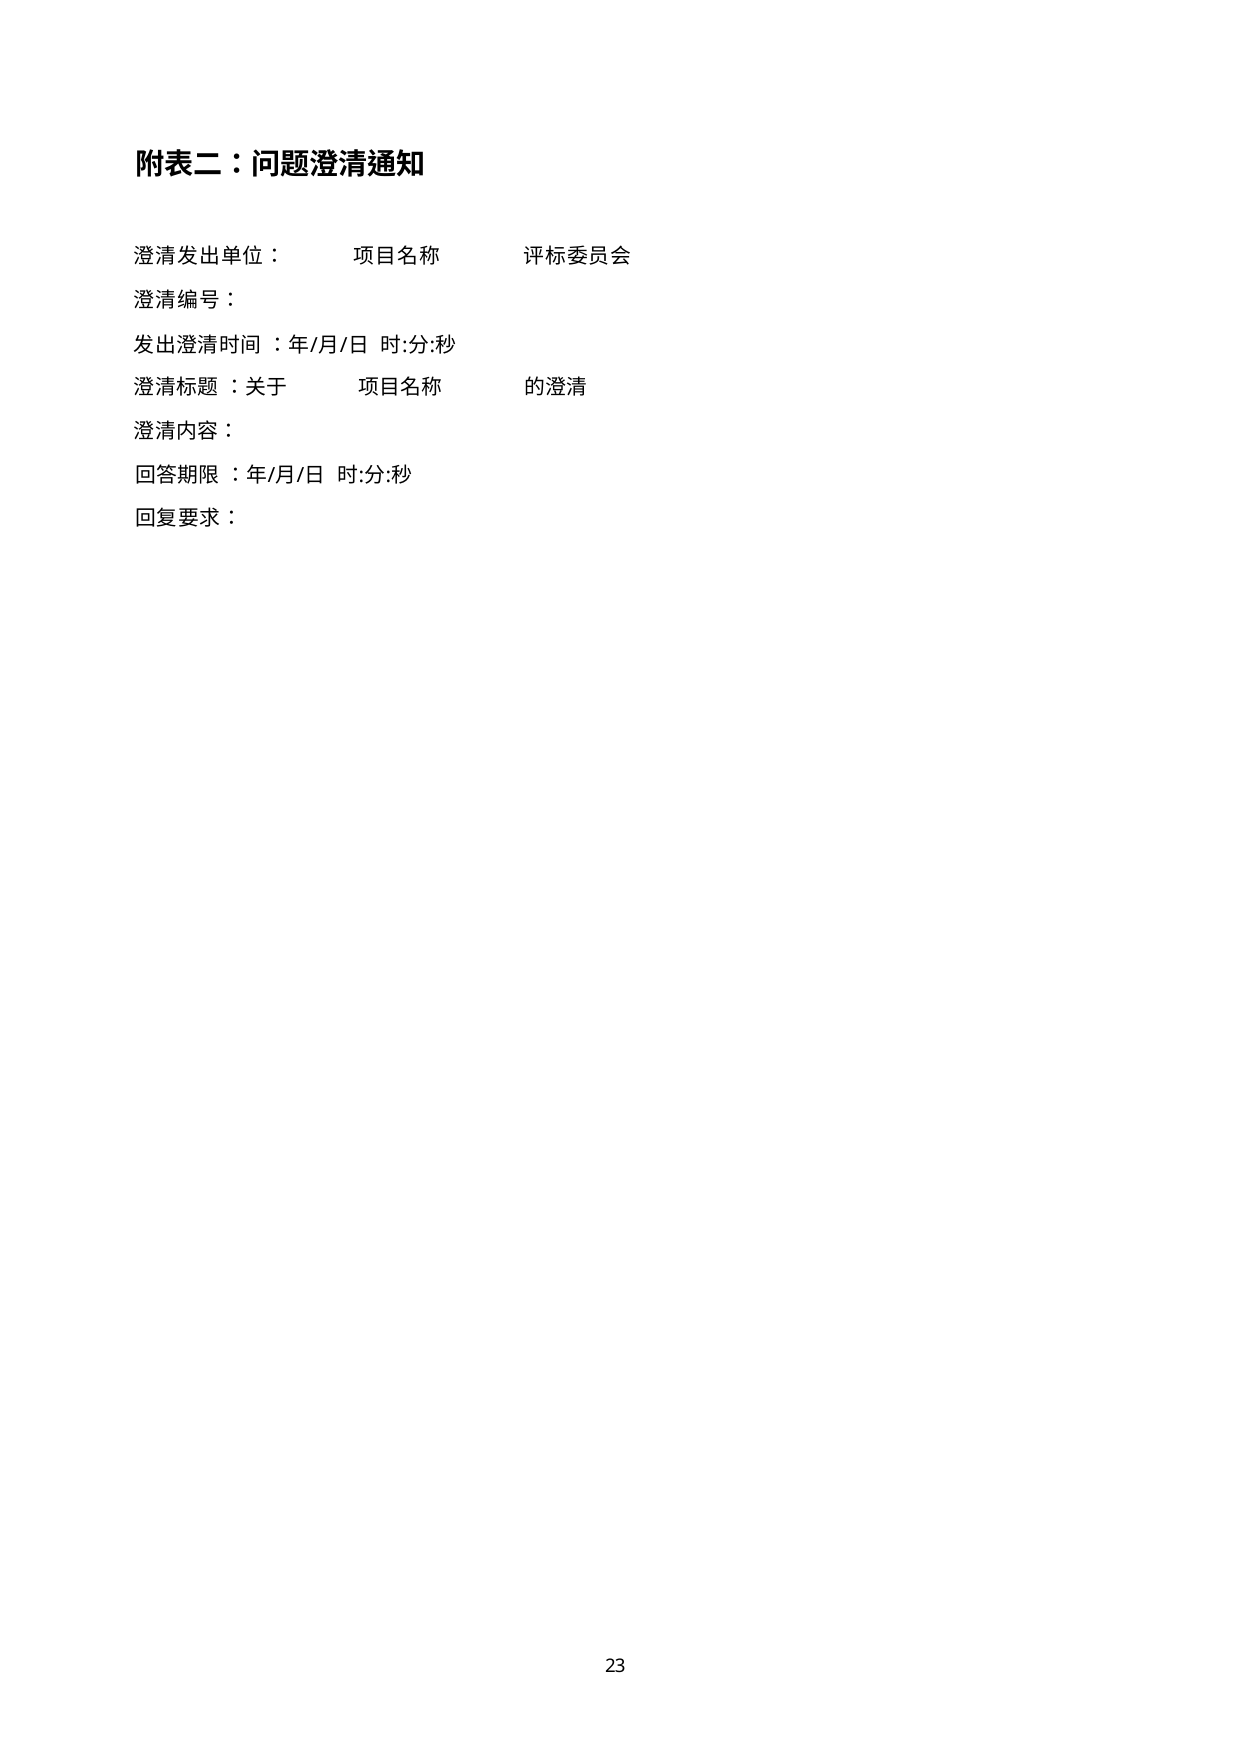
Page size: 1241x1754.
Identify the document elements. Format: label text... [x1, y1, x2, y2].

text 澄清编号： [134, 290, 1054, 312]
text 澄清标题 ：关于 项目名称 的澄清 [134, 377, 1054, 399]
text 发出澄清时间 ：年/月/日 时:分:秒 [134, 330, 1054, 358]
text 澄清内容： [134, 421, 1054, 443]
text 附表二：问题澄清通知 [135, 150, 1054, 180]
text 澄清发出单位： 项目名称 评标委员会 [134, 246, 1054, 268]
text 回复要求： [135, 507, 1054, 529]
text 回答期限 ：年/月/日 时:分:秒 [135, 461, 1054, 488]
